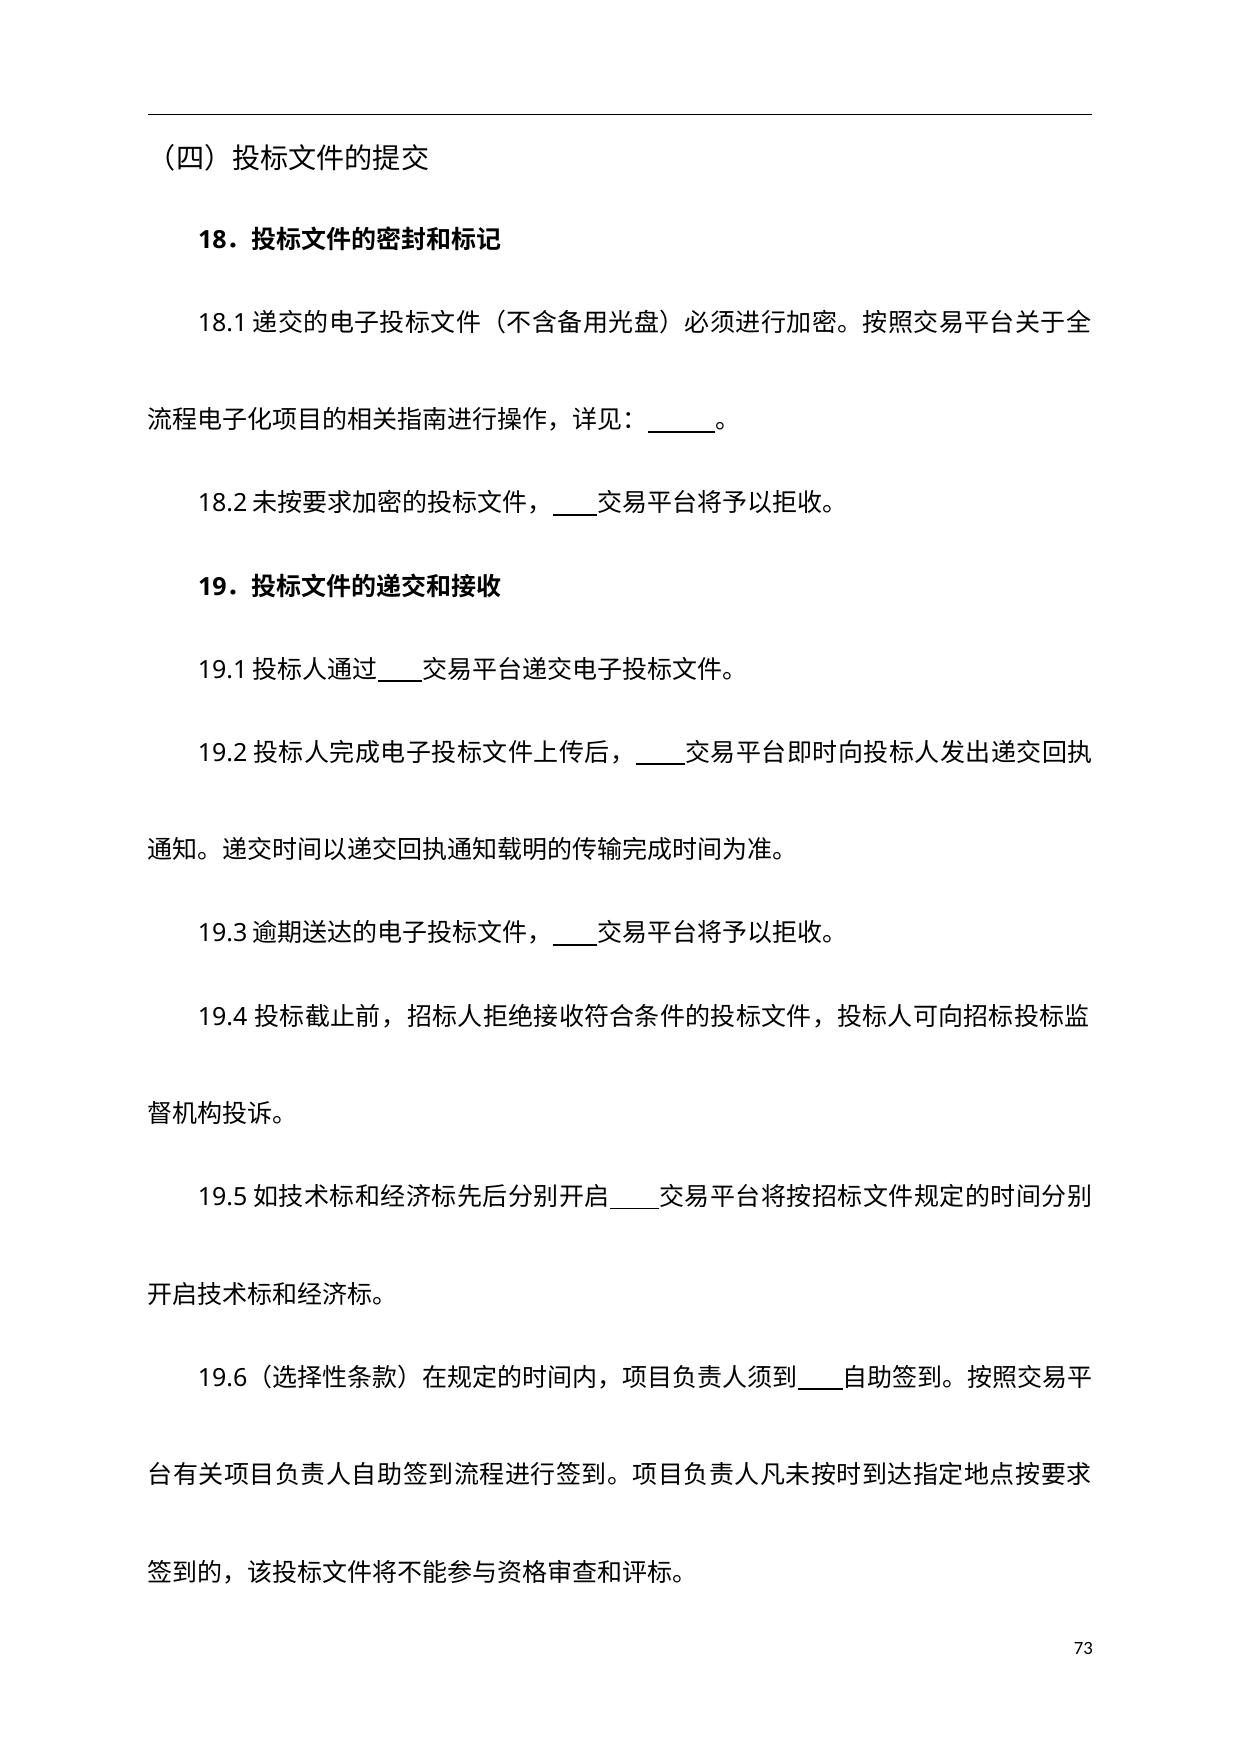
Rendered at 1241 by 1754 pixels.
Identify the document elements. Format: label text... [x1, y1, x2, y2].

text 19．投标文件的递交和接收 [148, 552, 1092, 617]
text 19.4 投标截止前，招标人拒绝接收符合条件的投标文件，投标人可向招标投标监督机构投诉。 [148, 982, 1092, 1144]
text 19.1投标人通过 交易平台递交电子投标文件。 [148, 635, 1092, 700]
text 18.2未按要求加密的投标文件， 交易平台将予以拒收。 [148, 468, 1092, 533]
text 18.1递交的电子投标文件（不含备用光盘）必须进行加密。按照交易平台关于全流程电子化项目的相关指南进行操作，详见： 。 [148, 288, 1092, 450]
text 19.2投标人完成电子投标文件上传后， 交易平台即时向投标人发出递交回执通知。递交时间以递交回执通知载明的传输完成时间为准。 [148, 718, 1092, 880]
text 19.6（选择性条款）在规定的时间内，项目负责人须到 自助签到。按照交易平台有关项目负责人自助签到流程进行签到。项目负责人凡未按时到达指定地点按要求签到的，该投标文件将不能参与资格审查和评标。 [148, 1343, 1092, 1603]
text 19.3逾期送达的电子投标文件， 交易平台将予以拒收。 [148, 898, 1092, 963]
text 18．投标文件的密封和标记 [148, 205, 1092, 270]
subtitle （四）投标文件的提交 [148, 123, 1092, 188]
text 19.5如技术标和经济标先后分别开启 交易平台将按招标文件规定的时间分别开启技术标和经济标。 [148, 1162, 1092, 1325]
